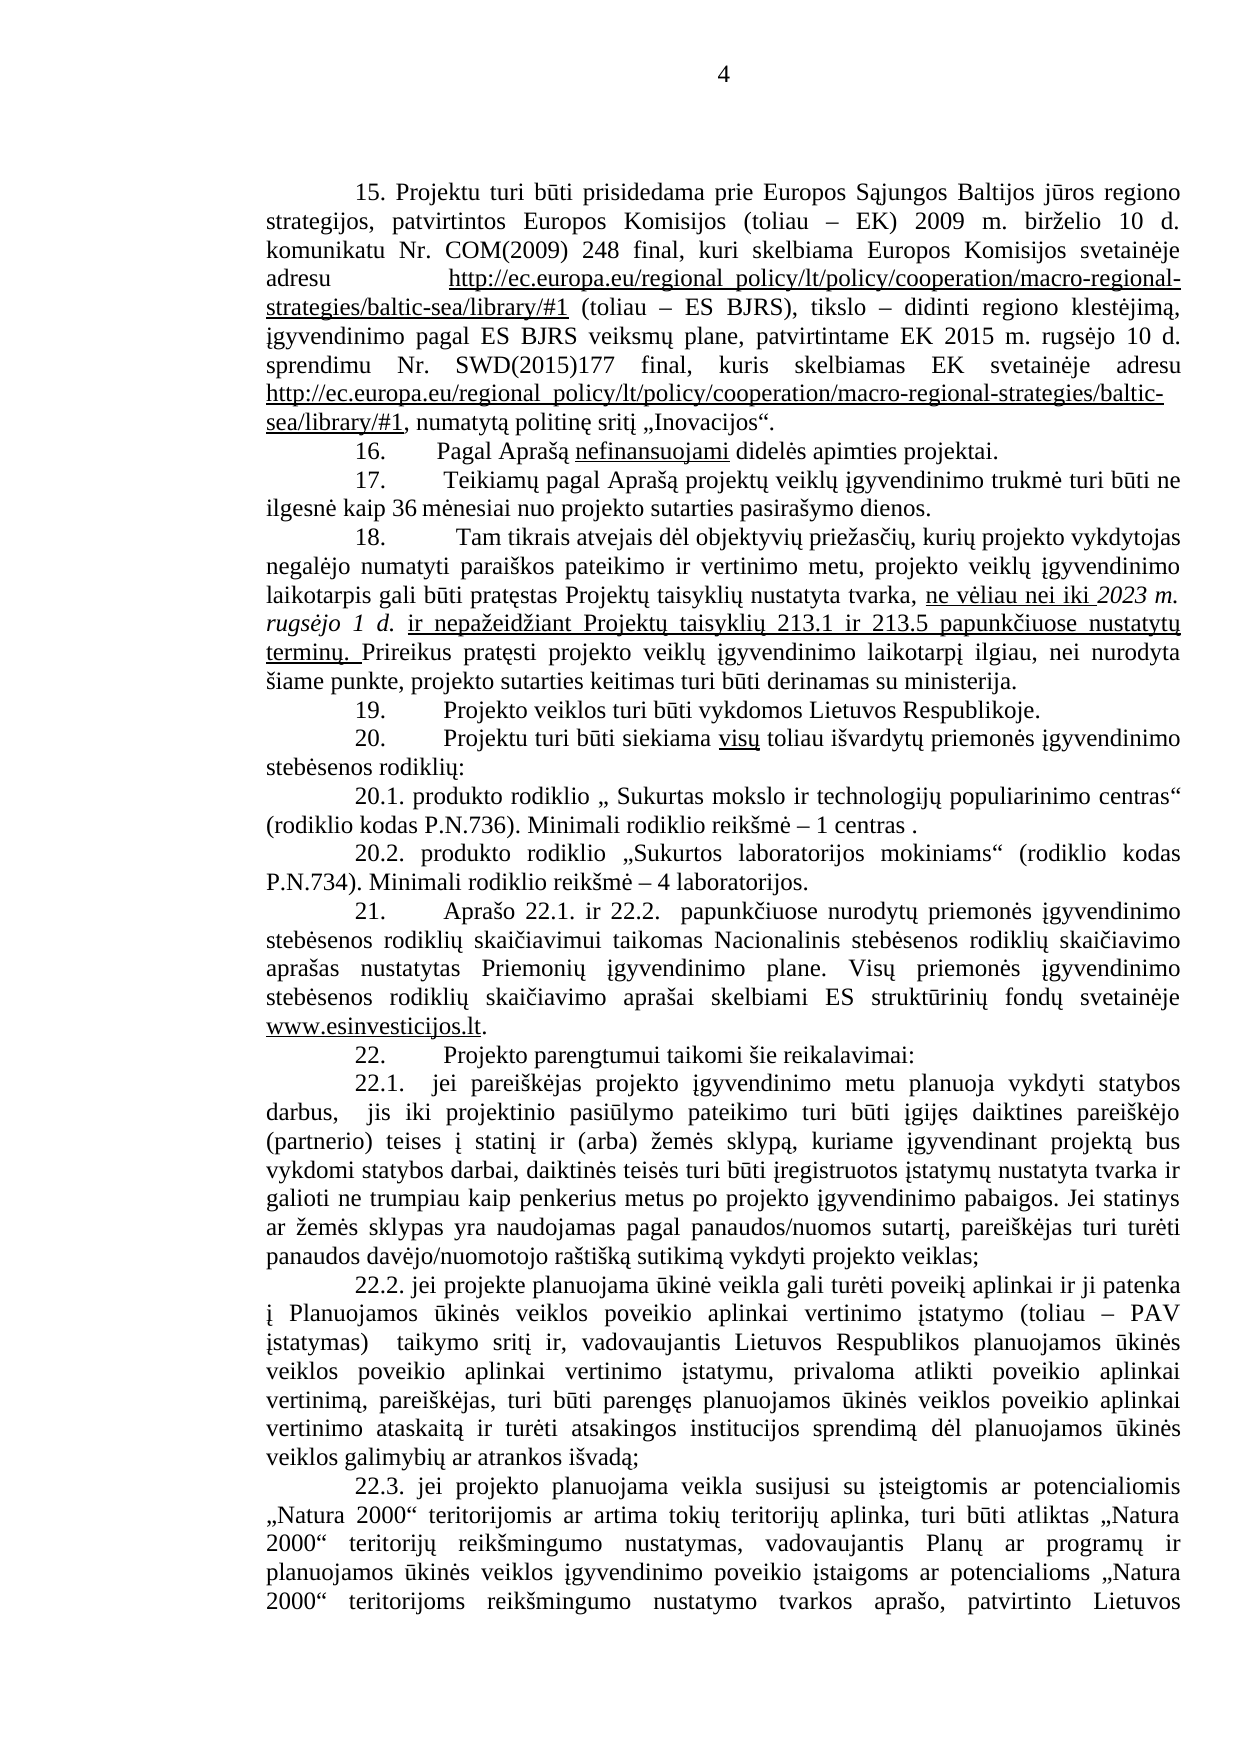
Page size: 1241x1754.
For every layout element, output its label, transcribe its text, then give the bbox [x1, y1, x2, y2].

list Tam tikrais atvejais dėl objektyvių priežasčių, kurių projekto vykdytojas negalėjo numatyti paraiškos pateikimo ir vertinimo metu, projekto veiklų įgyvendinimo laikotarpis gali būti pratęstas Projektų taisyklių nustatyta tvarka, ne vėliau nei iki 2023 m. rugsėjo 1 d. ir nepažeidžiant Projektų taisyklių 213.1 ir 213.5 papunkčiuose nustatytų terminų. Prireikus pratęsti projekto veiklų įgyvendinimo laikotarpį ilgiau, nei nurodyta šiame punkte, projekto sutarties keitimas turi būti derinamas su ministerija. [266, 522, 1181, 695]
text 22.2. jei projekte planuojama ūkinė veikla gali turėti poveikį aplinkai ir ji patenka į Planuojamos ūkinės veiklos poveikio aplinkai vertinimo įstatymo (toliau – PAV įstatymas) taikymo sritį ir, vadovaujantis Lietuvos Respublikos planuojamos ūkinės veiklos poveikio aplinkai vertinimo įstatymu, privaloma atlikti poveikio aplinkai vertinimą, pareiškėjas, turi būti parengęs planuojamos ūkinės veiklos poveikio aplinkai vertinimo ataskaitą ir turėti atsakingos institucijos sprendimą dėl planuojamos ūkinės veiklos galimybių ar atrankos išvadą; [266, 1270, 1181, 1471]
text 20.2. produkto rodiklio „Sukurtos laboratorijos mokiniams“ (rodiklio kodas P.N.734). Minimali rodiklio reikšmė – 4 laboratorijos. [266, 838, 1181, 896]
list Projekto parengtumui taikomi šie reikalavimai: [266, 1040, 1181, 1068]
text 15. Projektu turi būti prisidedama prie Europos Sąjungos Baltijos jūros regiono strategijos, patvirtintos Europos Komisijos (toliau – EK) 2009 m. birželio 10 d. komunikatu Nr. COM(2009) 248 final, kuri skelbiama Europos Komisijos svetainėje adresu http://ec.europa.eu/regional_policy/lt/policy/cooperation/macro-regional-strategies/baltic-sea/library/#1 (toliau – ES BJRS), tikslo – didinti regiono klestėjimą, įgyvendinimo pagal ES BJRS veiksmų plane, patvirtintame EK 2015 m. rugsėjo 10 d. sprendimu Nr. SWD(2015)177 final, kuris skelbiamas EK svetainėje adresu http://ec.europa.eu/regional_policy/lt/policy/cooperation/macro-regional-strategies/baltic-sea/library/#1, numatytą politinę sritį „Inovacijos“. [266, 177, 1181, 436]
text 22.1. jei pareiškėjas projekto įgyvendinimo metu planuoja vykdyti statybos darbus, jis iki projektinio pasiūlymo pateikimo turi būti įgijęs daiktines pareiškėjo (partnerio) teises į statinį ir (arba) žemės sklypą, kuriame įgyvendinant projektą bus vykdomi statybos darbai, daiktinės teisės turi būti įregistruotos įstatymų nustatyta tvarka ir galioti ne trumpiau kaip penkerius metus po projekto įgyvendinimo pabaigos. Jei statinys ar žemės sklypas yra naudojamas pagal panaudos/nuomos sutartį, pareiškėjas turi turėti panaudos davėjo/nuomotojo raštišką sutikimą vykdyti projekto veiklas; [266, 1068, 1181, 1270]
list Projekto veiklos turi būti vykdomos Lietuvos Respublikoje. [266, 695, 1181, 723]
list Pagal Aprašą nefinansuojami didelės apimties projektai. [354, 436, 1181, 465]
list Teikiamų pagal Aprašą projektų veiklų įgyvendinimo trukmė turi būti ne ilgesnė kaip 36 mėnesiai nuo projekto sutarties pasirašymo dienos. [266, 465, 1181, 522]
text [266, 1471, 1181, 1615]
list Projektu turi būti siekiama visų toliau išvardytų priemonės įgyvendinimo stebėsenos rodiklių: [266, 723, 1181, 781]
text 20.1. produkto rodiklio „ Sukurtas mokslo ir technologijų populiarinimo centras“ (rodiklio kodas P.N.736). Minimali rodiklio reikšmė – 1 centras . [266, 781, 1181, 838]
list Aprašo 22.1. ir 22.2. papunkčiuose nurodytų priemonės įgyvendinimo stebėsenos rodiklių skaičiavimui taikomas Nacionalinis stebėsenos rodiklių skaičiavimo aprašas nustatytas Priemonių įgyvendinimo plane. Visų priemonės įgyvendinimo stebėsenos rodiklių skaičiavimo aprašai skelbiami ES struktūrinių fondų svetainėje www.esinvesticijos.lt. [266, 896, 1181, 1040]
